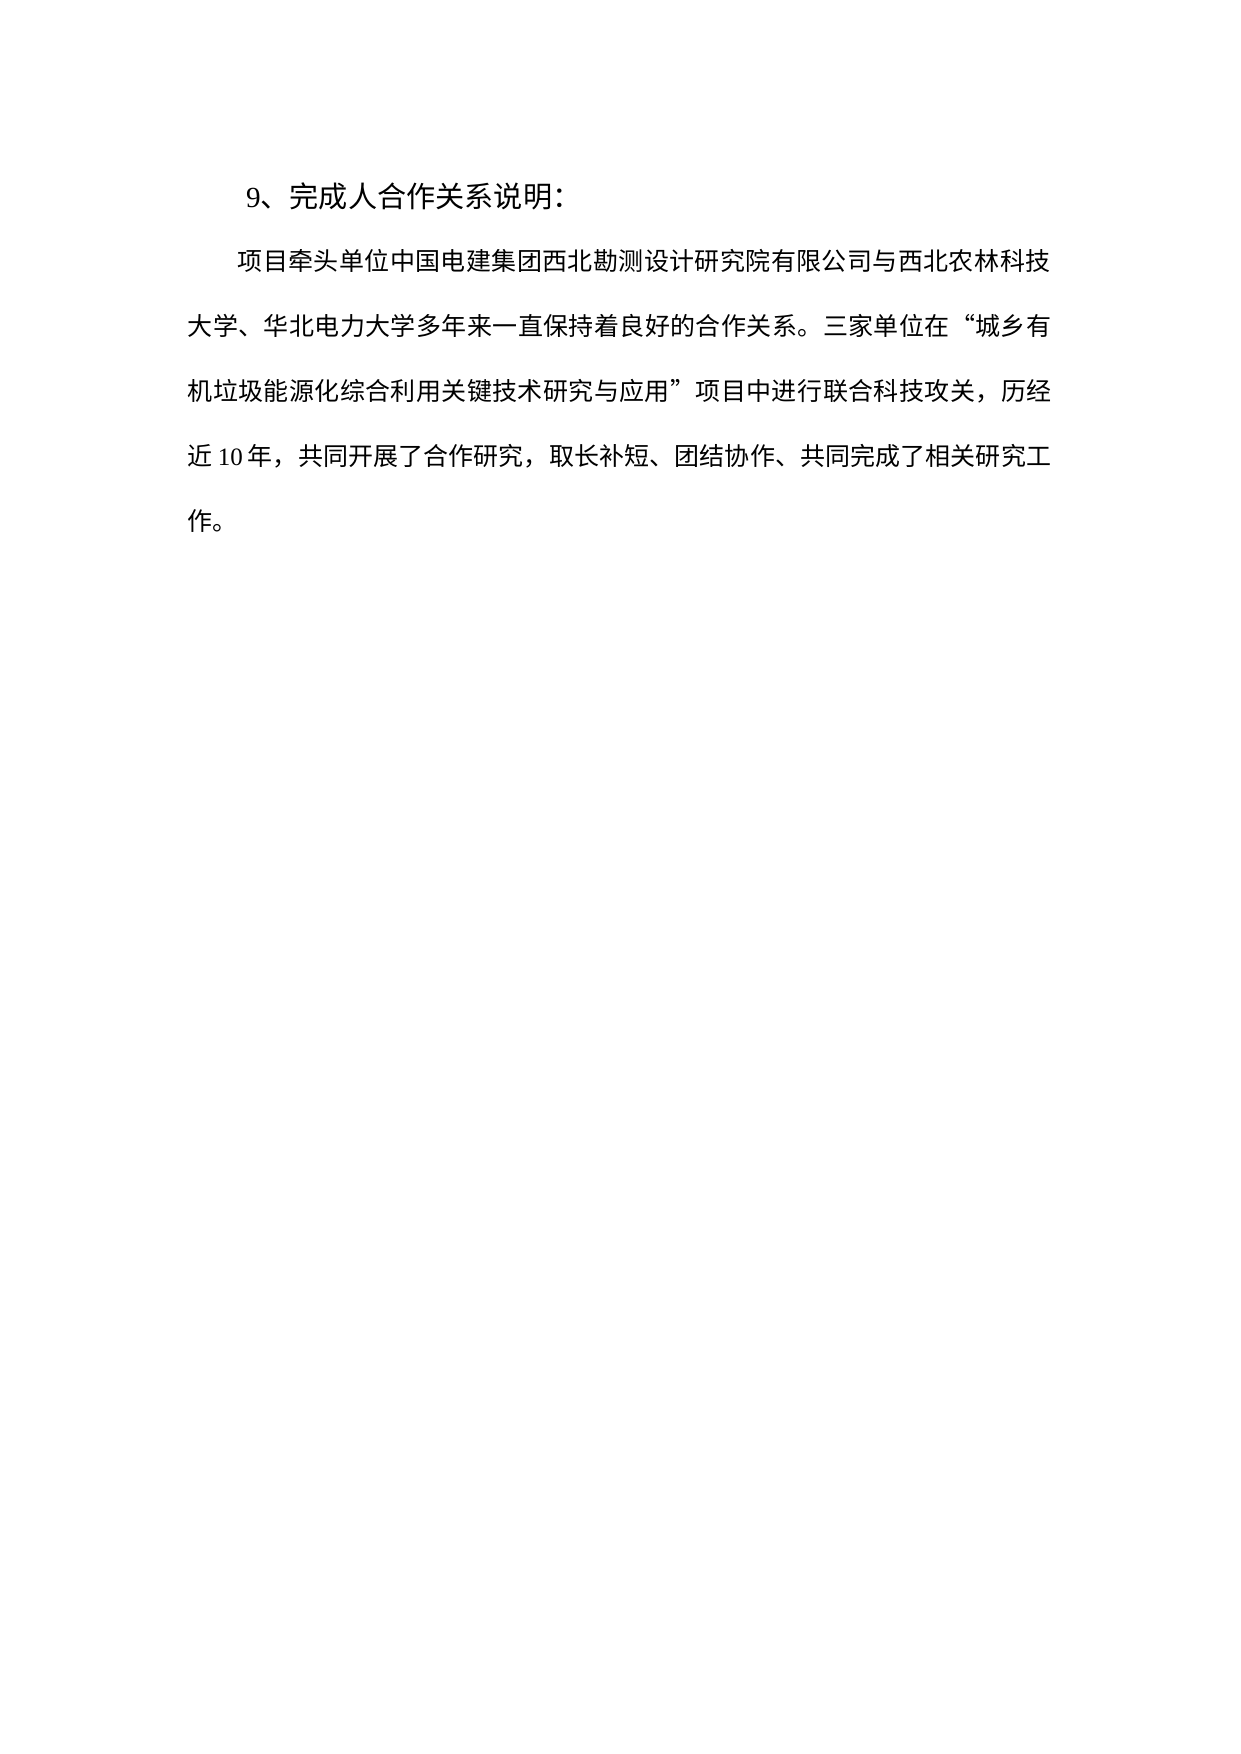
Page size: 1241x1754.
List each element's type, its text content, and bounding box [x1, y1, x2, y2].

text 项目牵头单位中国电建集团西北勘测设计研究院有限公司与西北农林科技大学、华北电力大学多年来一直保持着良好的合作关系。三家单位在“城乡有机垃圾能源化综合利用关键技术研究与应用”项目中进行联合科技攻关，历经近10年，共同开展了合作研究，取长补短、团结协作、共同完成了相关研究工作。 [187, 227, 1053, 552]
text 9、完成人合作关系说明： [187, 162, 1053, 227]
